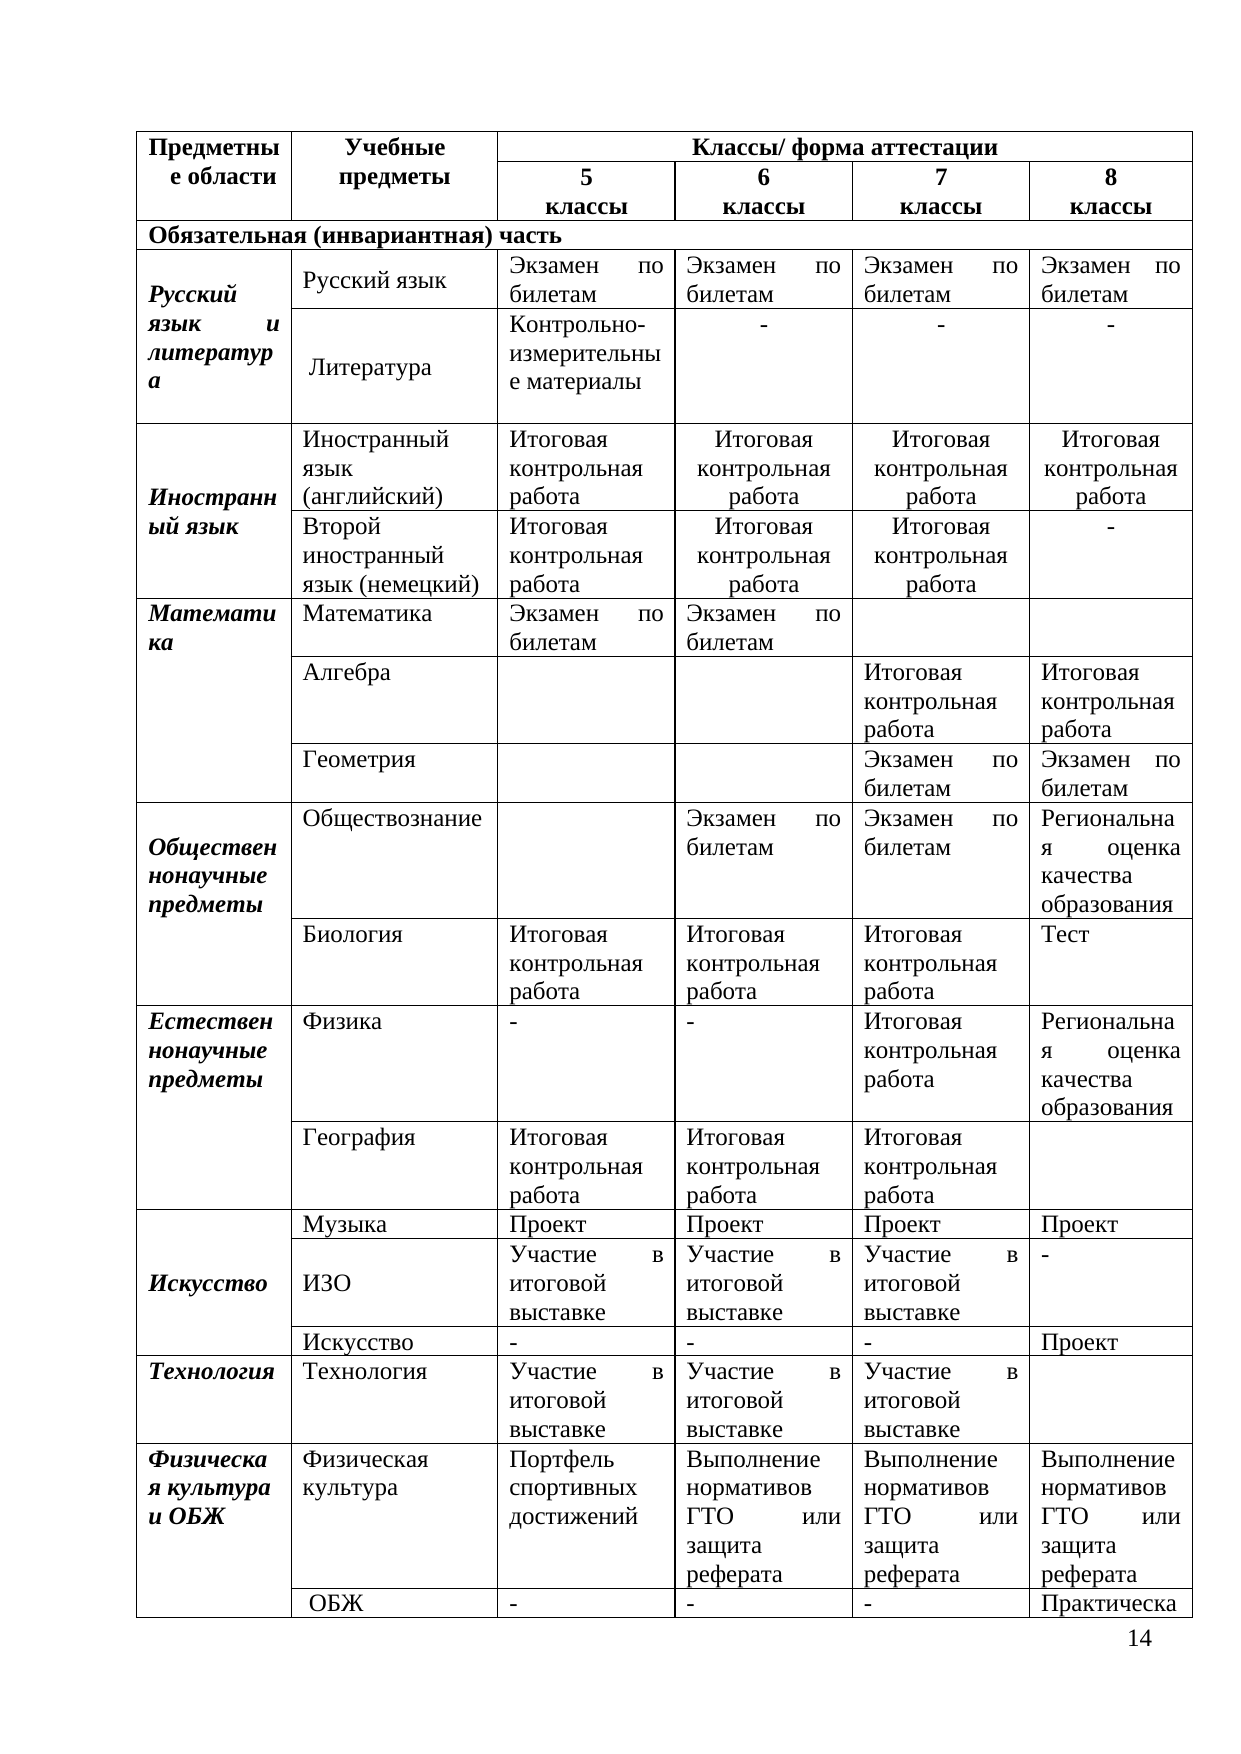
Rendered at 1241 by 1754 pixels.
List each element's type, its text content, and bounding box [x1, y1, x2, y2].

table_cell Общественнонаучные предметы [137, 803, 291, 1005]
table_cell [676, 744, 852, 802]
table_cell Итоговая контрольная работа [498, 511, 674, 597]
table_cell Естественнонаучные предметы [137, 1006, 291, 1208]
table_cell Обществознание [292, 803, 497, 918]
table_cell Итоговая контрольная работа [498, 1122, 674, 1208]
table_cell Итоговая контрольная работа [853, 511, 1029, 597]
table_cell Экзамен по билетам [676, 803, 852, 918]
table_cell Проект [1030, 1210, 1192, 1238]
table_cell Экзамен по билетам [853, 803, 1029, 918]
table_cell [676, 657, 852, 743]
table_cell Итоговая контрольная работа [1030, 657, 1192, 743]
table_cell Иностранный язык [137, 424, 291, 597]
table_cell Проект [1030, 1327, 1192, 1355]
table_cell Выполнение нормативов ГТО или защита реферата [676, 1444, 852, 1587]
table_cell Участие в итоговой выставке [498, 1239, 674, 1326]
table_cell Практическая работа [1030, 1589, 1192, 1617]
table_cell Выполнение нормативов ГТО или защита реферата [1030, 1444, 1192, 1587]
table_cell [498, 744, 674, 802]
table_cell Портфель спортивных достижений [498, 1444, 674, 1587]
table_cell [498, 803, 674, 918]
table_cell Участие в итоговой выставке [853, 1239, 1029, 1326]
table_cell Проект [676, 1210, 852, 1238]
table_cell Искусство [137, 1210, 291, 1355]
table_cell Физическая культура [292, 1444, 497, 1587]
table_cell - [1030, 1239, 1192, 1326]
table_cell Биология [292, 919, 497, 1005]
table_cell Экзамен по билетам [498, 599, 674, 656]
table_cell - [676, 309, 852, 423]
table_cell [498, 657, 674, 743]
table_cell Литература [292, 309, 497, 423]
table_cell Участие в итоговой выставке [498, 1356, 674, 1443]
table_cell Математика [137, 599, 291, 802]
table_header Предметные области [137, 132, 291, 219]
table_cell Итоговая контрольная работа [676, 919, 852, 1005]
table_cell Экзамен по билетам [853, 250, 1029, 308]
table_cell ОБЖ [292, 1589, 497, 1617]
table_cell 7 классы [853, 162, 1029, 219]
table_cell Итоговая контрольная работа [853, 657, 1029, 743]
table_cell [853, 599, 1029, 656]
table_cell Второй иностранный язык (немецкий) [292, 511, 497, 597]
table_cell Региональная оценка качества образования [1030, 1006, 1192, 1121]
table_cell Экзамен по билетам [676, 599, 852, 656]
table_header Классы/ форма аттестации [498, 132, 1192, 161]
table_cell 6 классы [676, 162, 852, 219]
table_cell Технология [292, 1356, 497, 1443]
table_header Учебные предметы [292, 132, 497, 219]
table_cell Итоговая контрольная работа [1030, 424, 1192, 510]
table_cell Итоговая контрольная работа [853, 1122, 1029, 1208]
table_cell Экзамен по билетам [676, 250, 852, 308]
table_cell Итоговая контрольная работа [853, 1006, 1029, 1121]
table_cell [1030, 599, 1192, 656]
table_cell Проект [853, 1210, 1029, 1238]
table_cell Итоговая контрольная работа [498, 424, 674, 510]
table_cell Музыка [292, 1210, 497, 1238]
table_cell Проект [498, 1210, 674, 1238]
table_cell 8 классы [1030, 162, 1192, 219]
table_cell Итоговая контрольная работа [498, 919, 674, 1005]
table_cell География [292, 1122, 497, 1208]
table_cell Региональная оценка качества образования [1030, 803, 1192, 918]
table_cell [1030, 1122, 1192, 1208]
table_cell - [1030, 511, 1192, 597]
table_cell Контрольно-измерительные материалы [498, 309, 674, 423]
table_cell Участие в итоговой выставке [676, 1239, 852, 1326]
table_cell - [853, 1327, 1029, 1355]
table_cell Экзамен по билетам [498, 250, 674, 308]
table_cell Тест [1030, 919, 1192, 1005]
table_cell [1030, 1356, 1192, 1443]
table_cell Геометрия [292, 744, 497, 802]
table_cell Участие в итоговой выставке [853, 1356, 1029, 1443]
table_cell Иностранный язык (английский) [292, 424, 497, 510]
table_cell Русский язык [292, 250, 497, 308]
table_cell ИЗО [292, 1239, 497, 1326]
table_cell Экзамен по билетам [1030, 744, 1192, 802]
table_cell Физика [292, 1006, 497, 1121]
table_cell - [853, 1589, 1029, 1617]
table_cell Обязательная (инвариантная) часть [137, 221, 1192, 249]
table_cell - [498, 1589, 674, 1617]
table_cell Экзамен по билетам [853, 744, 1029, 802]
table_cell - [498, 1327, 674, 1355]
table_cell Экзамен по билетам [1030, 250, 1192, 308]
table_cell Итоговая контрольная работа [853, 424, 1029, 510]
table_cell Итоговая контрольная работа [676, 511, 852, 597]
table_cell Итоговая контрольная работа [676, 1122, 852, 1208]
table_cell Физическая культура и ОБЖ [137, 1444, 291, 1617]
table_cell Искусство [292, 1327, 497, 1355]
table_cell Итоговая контрольная работа [853, 919, 1029, 1005]
table_cell Итоговая контрольная работа [676, 424, 852, 510]
table_cell - [498, 1006, 674, 1121]
table_cell Выполнение нормативов ГТО или защита реферата [853, 1444, 1029, 1587]
table_cell 5 классы [498, 162, 674, 219]
table_cell Участие в итоговой выставке [676, 1356, 852, 1443]
table_cell - [853, 309, 1029, 423]
table_cell - [676, 1327, 852, 1355]
table_cell Русский язык и литература [137, 250, 291, 423]
table_cell - [676, 1589, 852, 1617]
table_cell - [676, 1006, 852, 1121]
table_cell Технология [137, 1356, 291, 1443]
table_cell Математика [292, 599, 497, 656]
table_cell - [1030, 309, 1192, 423]
table_cell Алгебра [292, 657, 497, 743]
